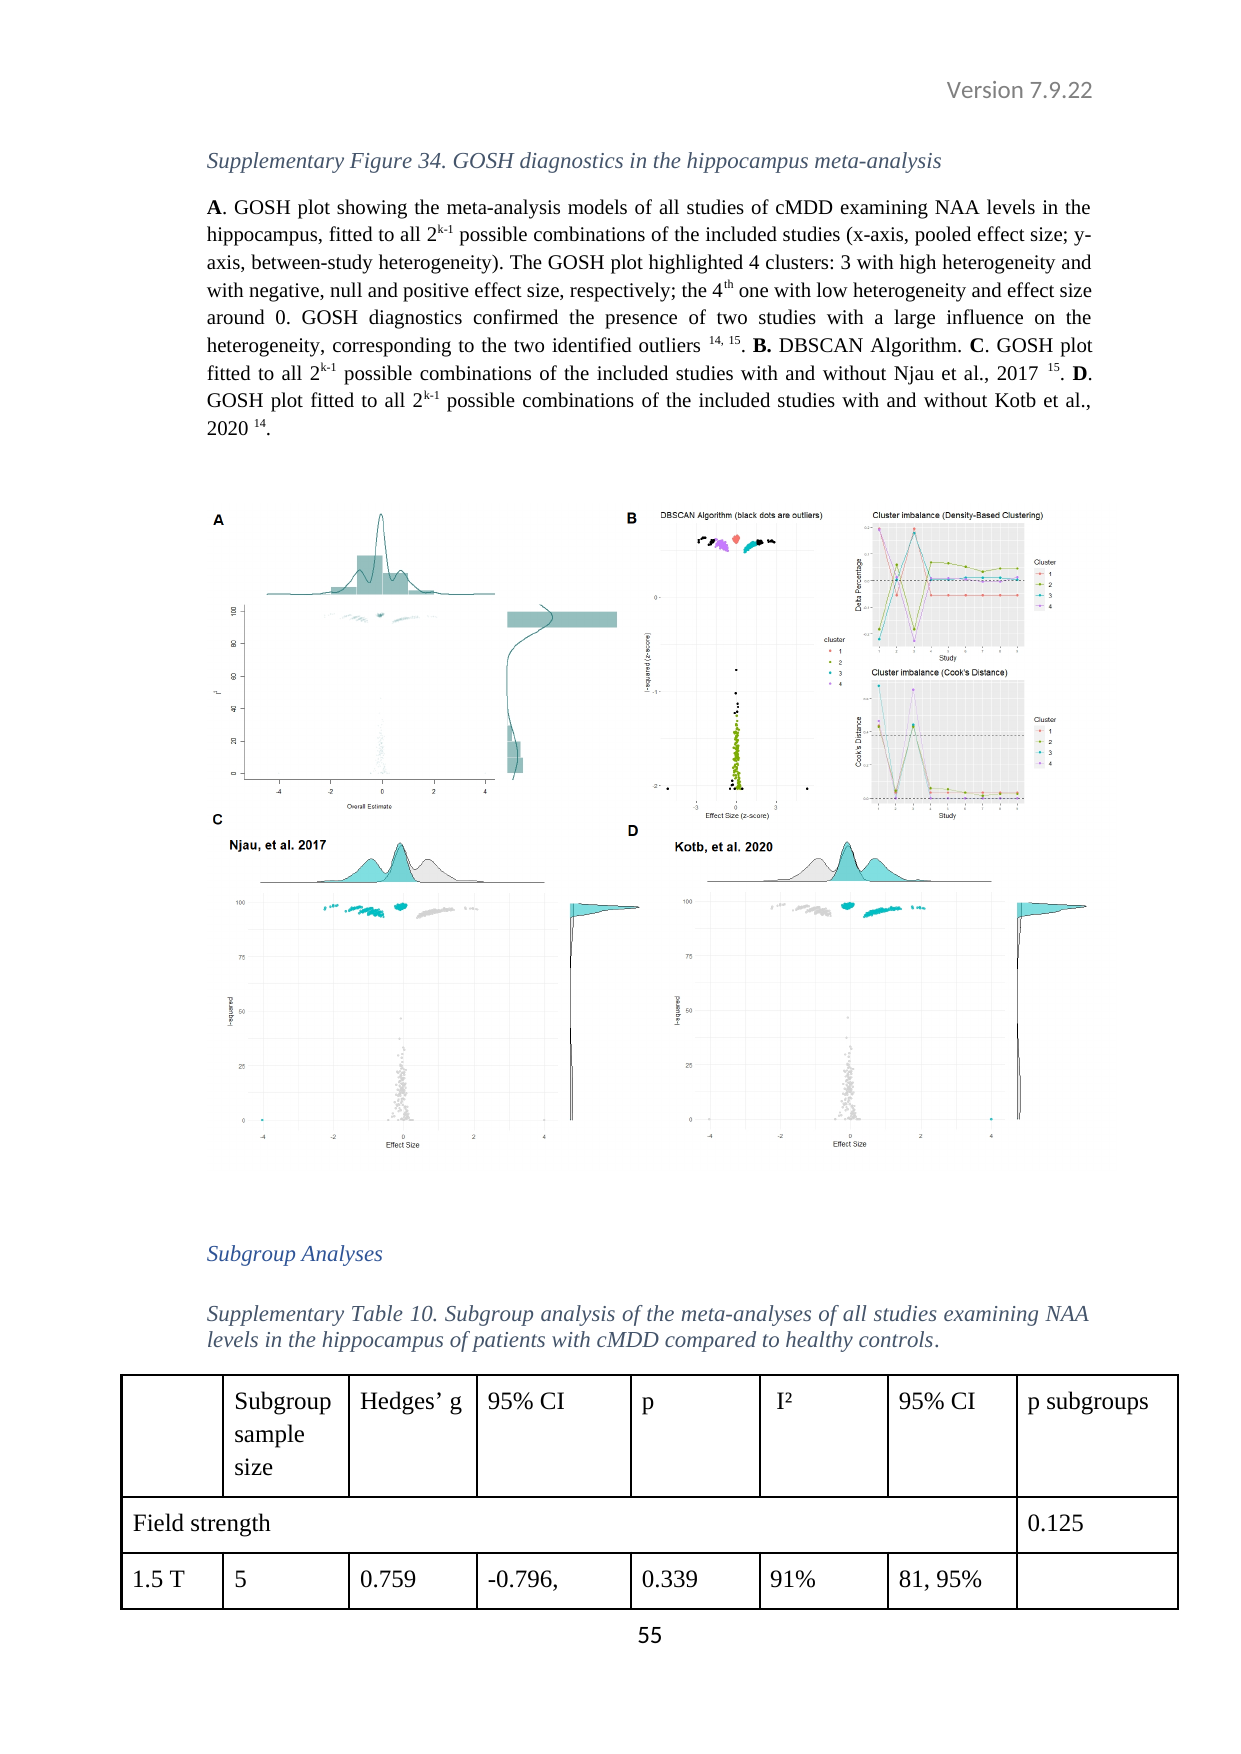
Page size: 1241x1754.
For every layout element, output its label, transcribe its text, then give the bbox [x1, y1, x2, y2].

table_header p [632, 1376, 759, 1496]
table_header Subgroup sample size [224, 1376, 348, 1496]
text Supplementary Figure 34. GOSH diagnostics in the hippocampus meta-analysis [207, 148, 1093, 174]
table_header 95% CI [478, 1376, 630, 1496]
table_cell 1.5 T [123, 1554, 222, 1607]
table_header [123, 1376, 222, 1496]
table_header I² [761, 1376, 887, 1496]
text Supplementary Table 10. Subgroup analysis of the meta-analyses of all studies examining NAA levels in the hippocampus of patients with cMDD compared to healthy controls. [207, 1300, 1093, 1353]
picture [206, 503, 1117, 1171]
table_cell 91% [761, 1554, 887, 1607]
subtitle Subgroup Analyses [207, 1240, 1093, 1266]
table_cell 5 [224, 1554, 348, 1607]
table_cell -0.796, 2.314 [478, 1554, 630, 1607]
table_cell 81, 95% [889, 1554, 1016, 1607]
text A. GOSH plot showing the meta-analysis models of all studies of cMDD examining NAA levels in the hippocampus, fitted to all 2k-1 possible combinations of the included studies (x-axis, pooled effect size; y-axis, between-study heterogeneity). The GOSH plot highlighted 4 clusters: 3 with high heterogeneity and with negative, null and positive effect size, respectively; the 4th one with low heterogeneity and effect size around 0. GOSH diagnostics confirmed the presence of two studies with a large influence on the heterogeneity, corresponding to the two identified outliers 14, 15. B. DBSCAN Algorithm. C. GOSH plot fitted to all 2k-1 possible combinations of the included studies with and without Njau et al., 2017 15. D. GOSH plot fitted to all 2k-1 possible combinations of the included studies with and without Kotb et al., 2020 14. [207, 195, 1093, 440]
table_header p subgroups [1018, 1376, 1177, 1496]
table_cell 0.759 [350, 1554, 476, 1607]
table_header Hedges’ g [350, 1376, 476, 1496]
table_header 95% CI [889, 1376, 1016, 1496]
table_cell Field strength [123, 1498, 1016, 1552]
table_cell 0.339 [632, 1554, 759, 1607]
table_cell 0.125 [1018, 1498, 1177, 1552]
table_cell [1018, 1554, 1177, 1607]
